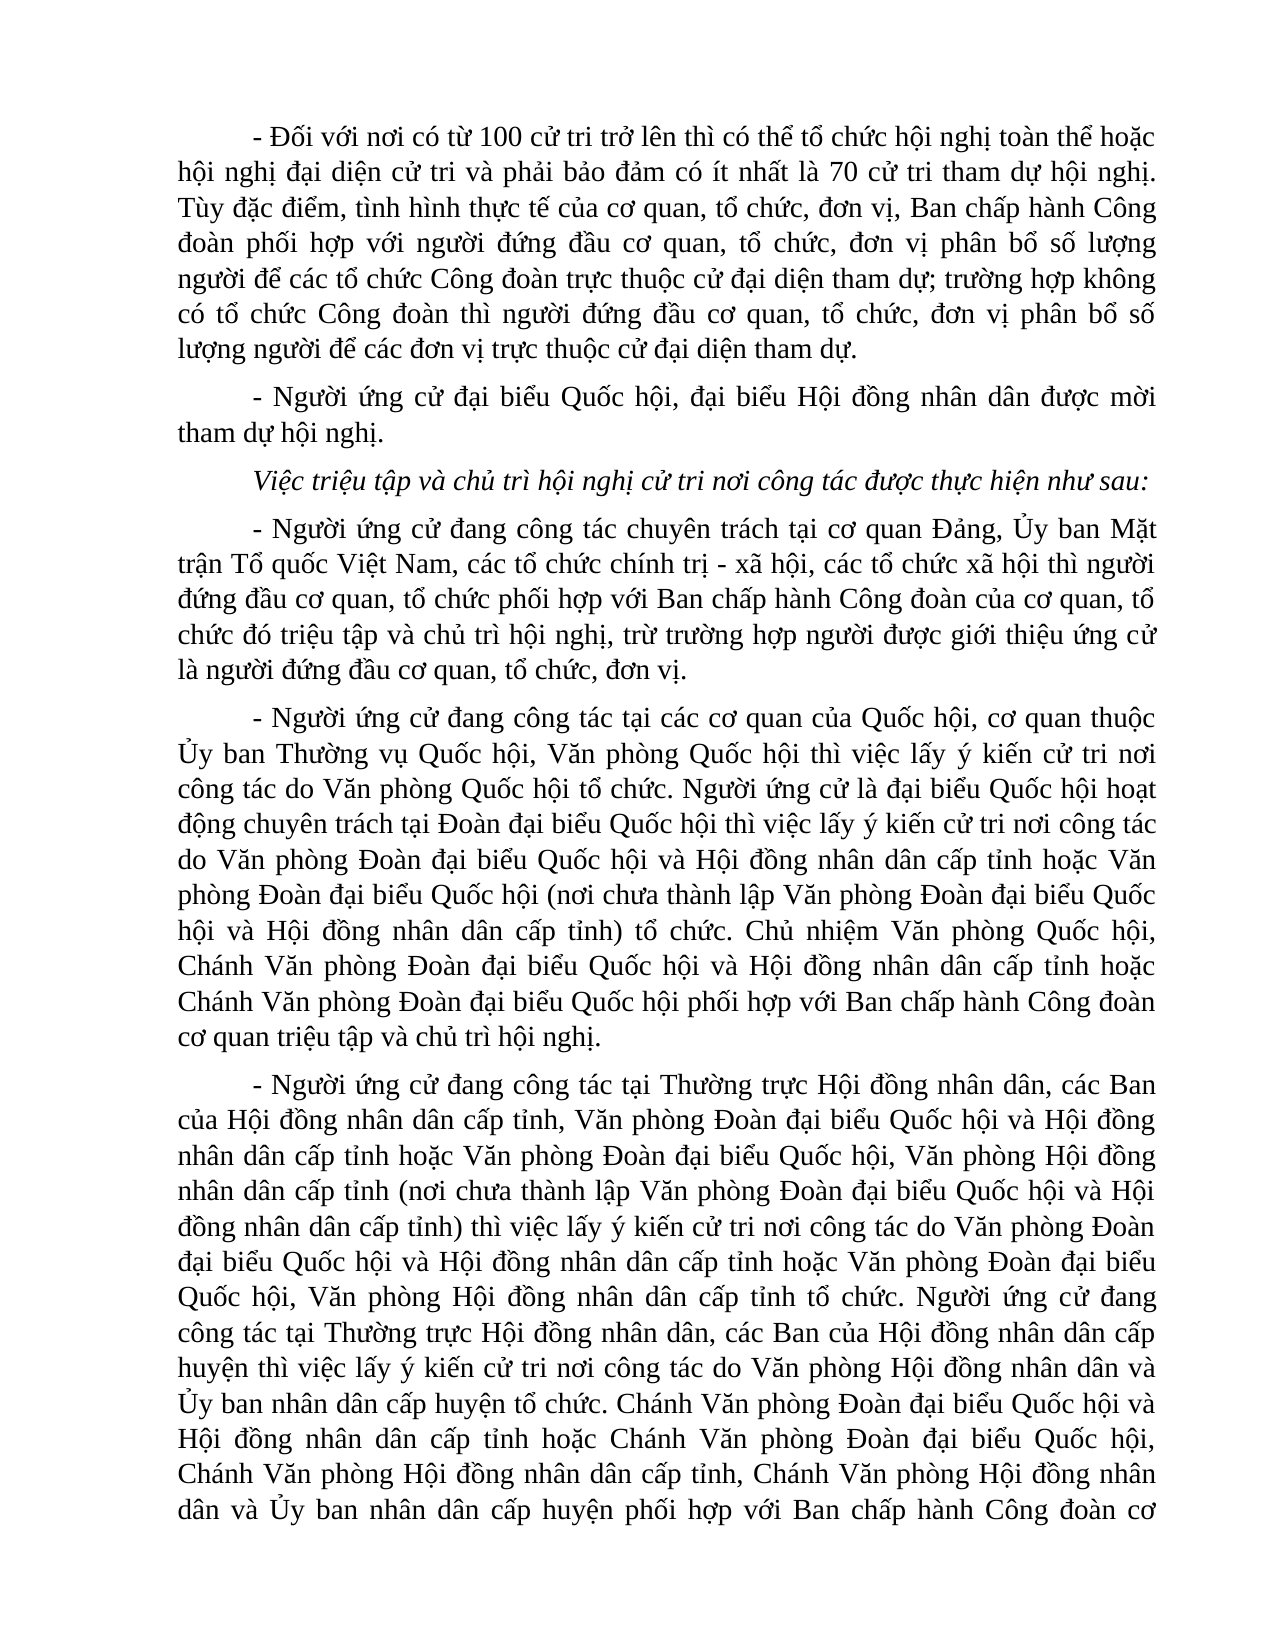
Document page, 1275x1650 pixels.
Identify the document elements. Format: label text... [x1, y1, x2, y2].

text - Người ứng cử đang công tác chuyên trách tại cơ quan Đảng, Ủy ban Mặt trận Tổ quốc Việt Nam, các tổ chức chính trị - xã hội, các tổ chức xã hội thì người đứng đầu cơ quan, tổ chức phối hợp với Ban chấp hành Công đoàn của cơ quan, tổ chức đó triệu tập và chủ trì hội nghị, trừ trường hợp người được giới thiệu ứng cử là người đứng đầu cơ quan, tổ chức, đơn vị. [177, 510, 1157, 687]
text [177, 1066, 1157, 1526]
text - Người ứng cử đại biểu Quốc hội, đại biểu Hội đồng nhân dân được mời tham dự hội nghị. [177, 378, 1157, 449]
text - Người ứng cử đang công tác tại các cơ quan của Quốc hội, cơ quan thuộc Ủy ban Thường vụ Quốc hội, Văn phòng Quốc hội thì việc lấy ý kiến cử tri nơi công tác do Văn phòng Quốc hội tổ chức. Người ứng cử là đại biểu Quốc hội hoạt động chuyên trách tại Đoàn đại biểu Quốc hội thì việc lấy ý kiến cử tri nơi công tác do Văn phòng Đoàn đại biểu Quốc hội và Hội đồng nhân dân cấp tỉnh hoặc Văn phòng Đoàn đại biểu Quốc hội (nơi chưa thành lập Văn phòng Đoàn đại biểu Quốc hội và Hội đồng nhân dân cấp tỉnh) tổ chức. Chủ nhiệm Văn phòng Quốc hội, Chánh Văn phòng Đoàn đại biểu Quốc hội và Hội đồng nhân dân cấp tỉnh hoặc Chánh Văn phòng Đoàn đại biểu Quốc hội phối hợp với Ban chấp hành Công đoàn cơ quan triệu tập và chủ trì hội nghị. [177, 699, 1157, 1053]
text - Đối với nơi có từ 100 cử tri trở lên thì có thể tổ chức hội nghị toàn thể hoặc hội nghị đại diện cử tri và phải bảo đảm có ít nhất là 70 cử tri tham dự hội nghị. Tùy đặc điểm, tình hình thực tế của cơ quan, tổ chức, đơn vị, Ban chấp hành Công đoàn phối hợp với người đứng đầu cơ quan, tổ chức, đơn vị phân bổ số lượng người để các tổ chức Công đoàn trực thuộc cử đại diện tham dự; trường hợp không có tổ chức Công đoàn thì người đứng đầu cơ quan, tổ chức, đơn vị phân bổ số lượng người để các đơn vị trực thuộc cử đại diện tham dự. [177, 118, 1157, 366]
text Việc triệu tập và chủ trì hội nghị cử tri nơi công tác được thực hiện như sau: [177, 462, 1157, 497]
